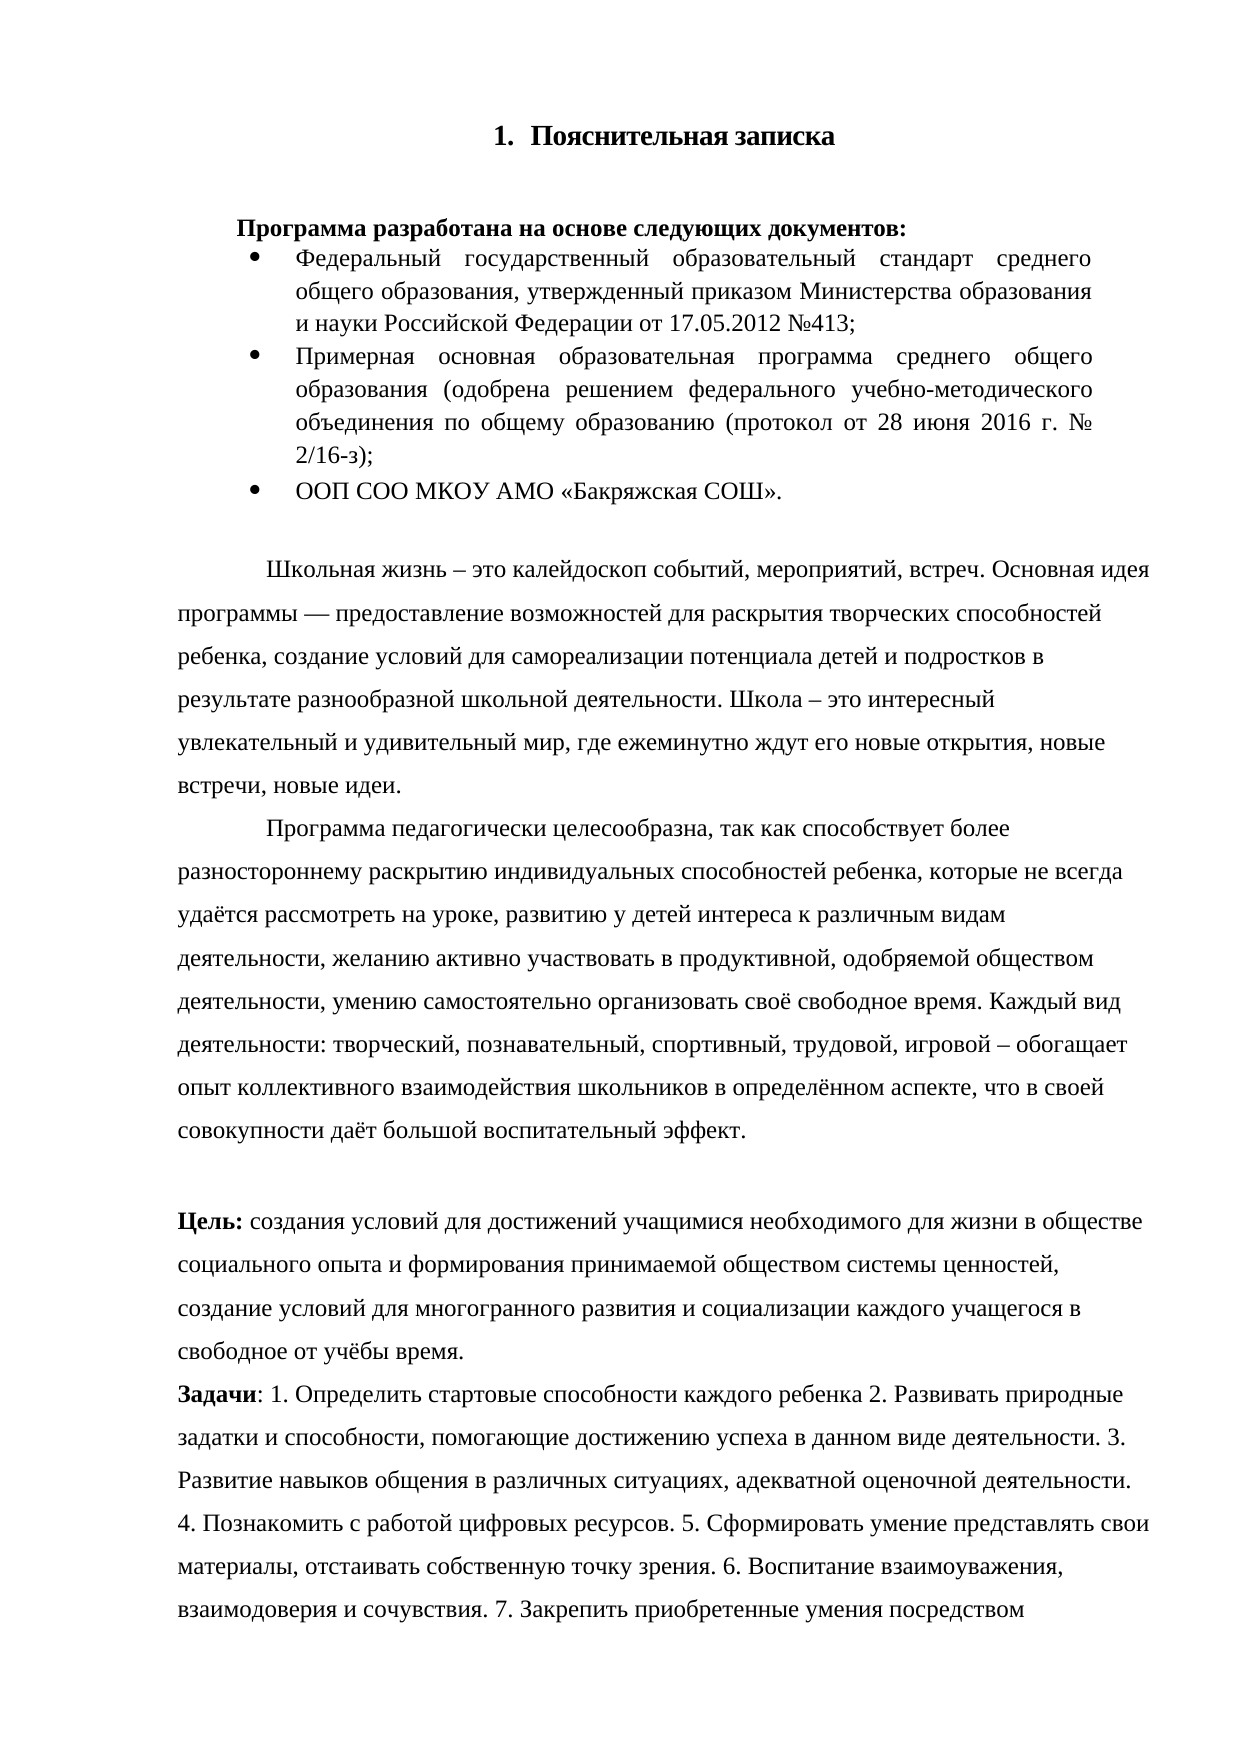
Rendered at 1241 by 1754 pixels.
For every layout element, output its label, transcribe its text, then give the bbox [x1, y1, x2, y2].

subtitle Программа разработана на основе следующих документов: [236, 212, 1152, 243]
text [177, 1379, 1152, 1623]
text Цель: создания условий для достижений учащимися необходимого для жизни в обществе социального опыта и формирования принимаемой обществом системы ценностей, создание условий для многогранного развития и социализации каждого учащегося в свободное от учёбы время. [177, 1206, 1152, 1364]
list Примерная основная образовательная программа среднего общего образования (одобрена решением федерального учебно-методического объединения по общему образованию (протокол от 28 июня 2016 г. № 2/16-з); [250, 341, 1093, 469]
text Программа педагогически целесообразна, так как способствует более разностороннему раскрытию индивидуальных способностей ребенка, которые не всегда удаётся рассмотреть на уроке, развитию у детей интереса к различным видам деятельности, желанию активно участвовать в продуктивной, одобряемой обществом деятельности, умению самостоятельно организовать своё свободное время. Каждый вид деятельности: творческий, познавательный, спортивный, трудовой, игровой – обогащает опыт коллективного взаимодействия школьников в определённом аспекте, что в своей совокупности даёт большой воспитательный эффект. [177, 813, 1152, 1144]
text Школьная жизнь – это калейдоскоп событий, мероприятий, встреч. Основная идея программы — предоставление возможностей для раскрытия творческих способностей ребенка, создание условий для самореализации потенциала детей и подростков в результате разнообразной школьной деятельности. Школа – это интересный увлекательный и удивительный мир, где ежеминутно ждут его новые открытия, новые встречи, новые идеи. [177, 554, 1152, 799]
list Федеральный государственный образовательный стандарт среднего общего образования, утвержденный приказом Министерства образования и науки Российской Федерации от 17.05.2012 №413; [250, 243, 1092, 337]
list ООП СОО МКОУ АМО «Бакряжская СОШ». [250, 473, 1152, 506]
list Пояснительная записка [177, 118, 1152, 152]
